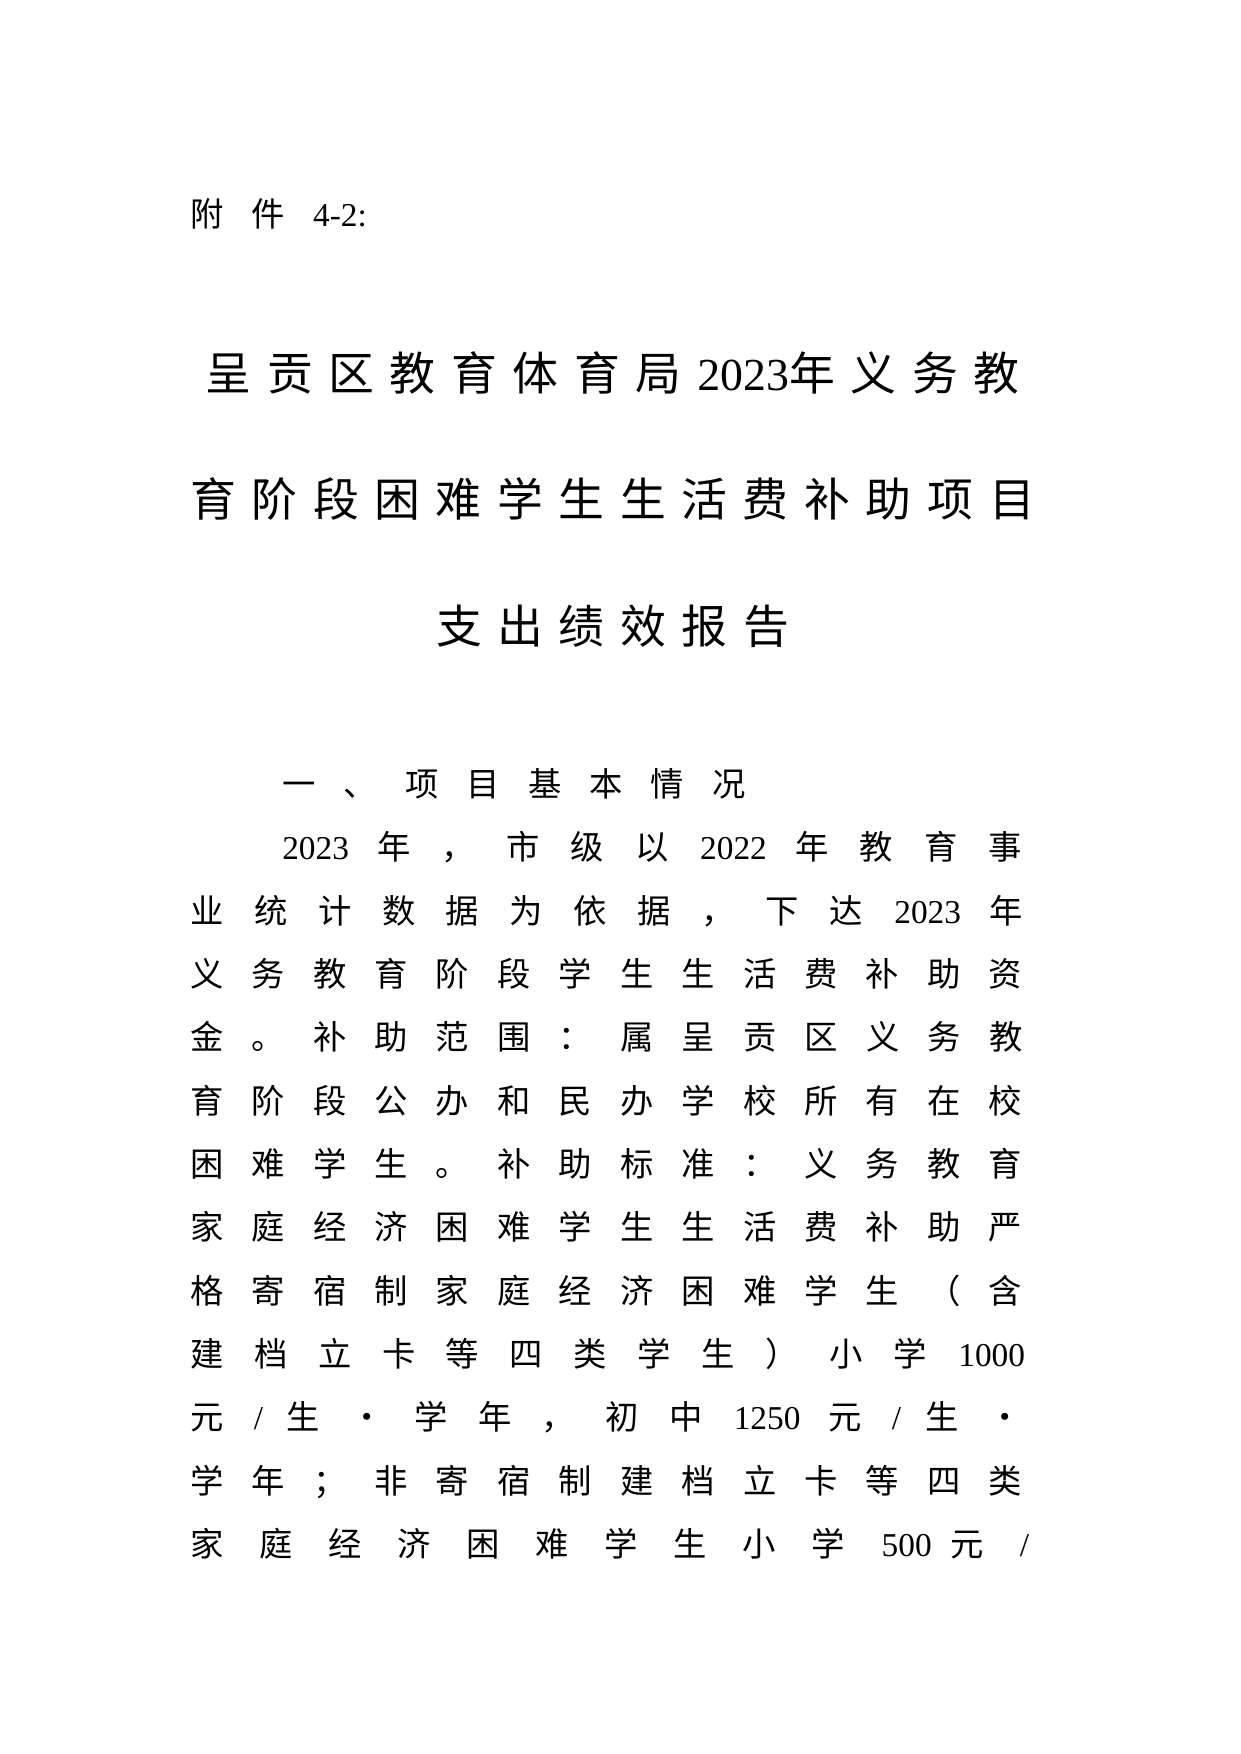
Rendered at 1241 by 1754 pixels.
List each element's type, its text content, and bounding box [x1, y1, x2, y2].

text 附件4-2: [190, 180, 1050, 244]
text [190, 814, 1050, 1574]
text 呈贡区教育体育局2023年义务教育阶段困难学生生活费补助项目支出绩效报告 [190, 307, 1050, 687]
text 一、项目基本情况 [190, 750, 1050, 814]
